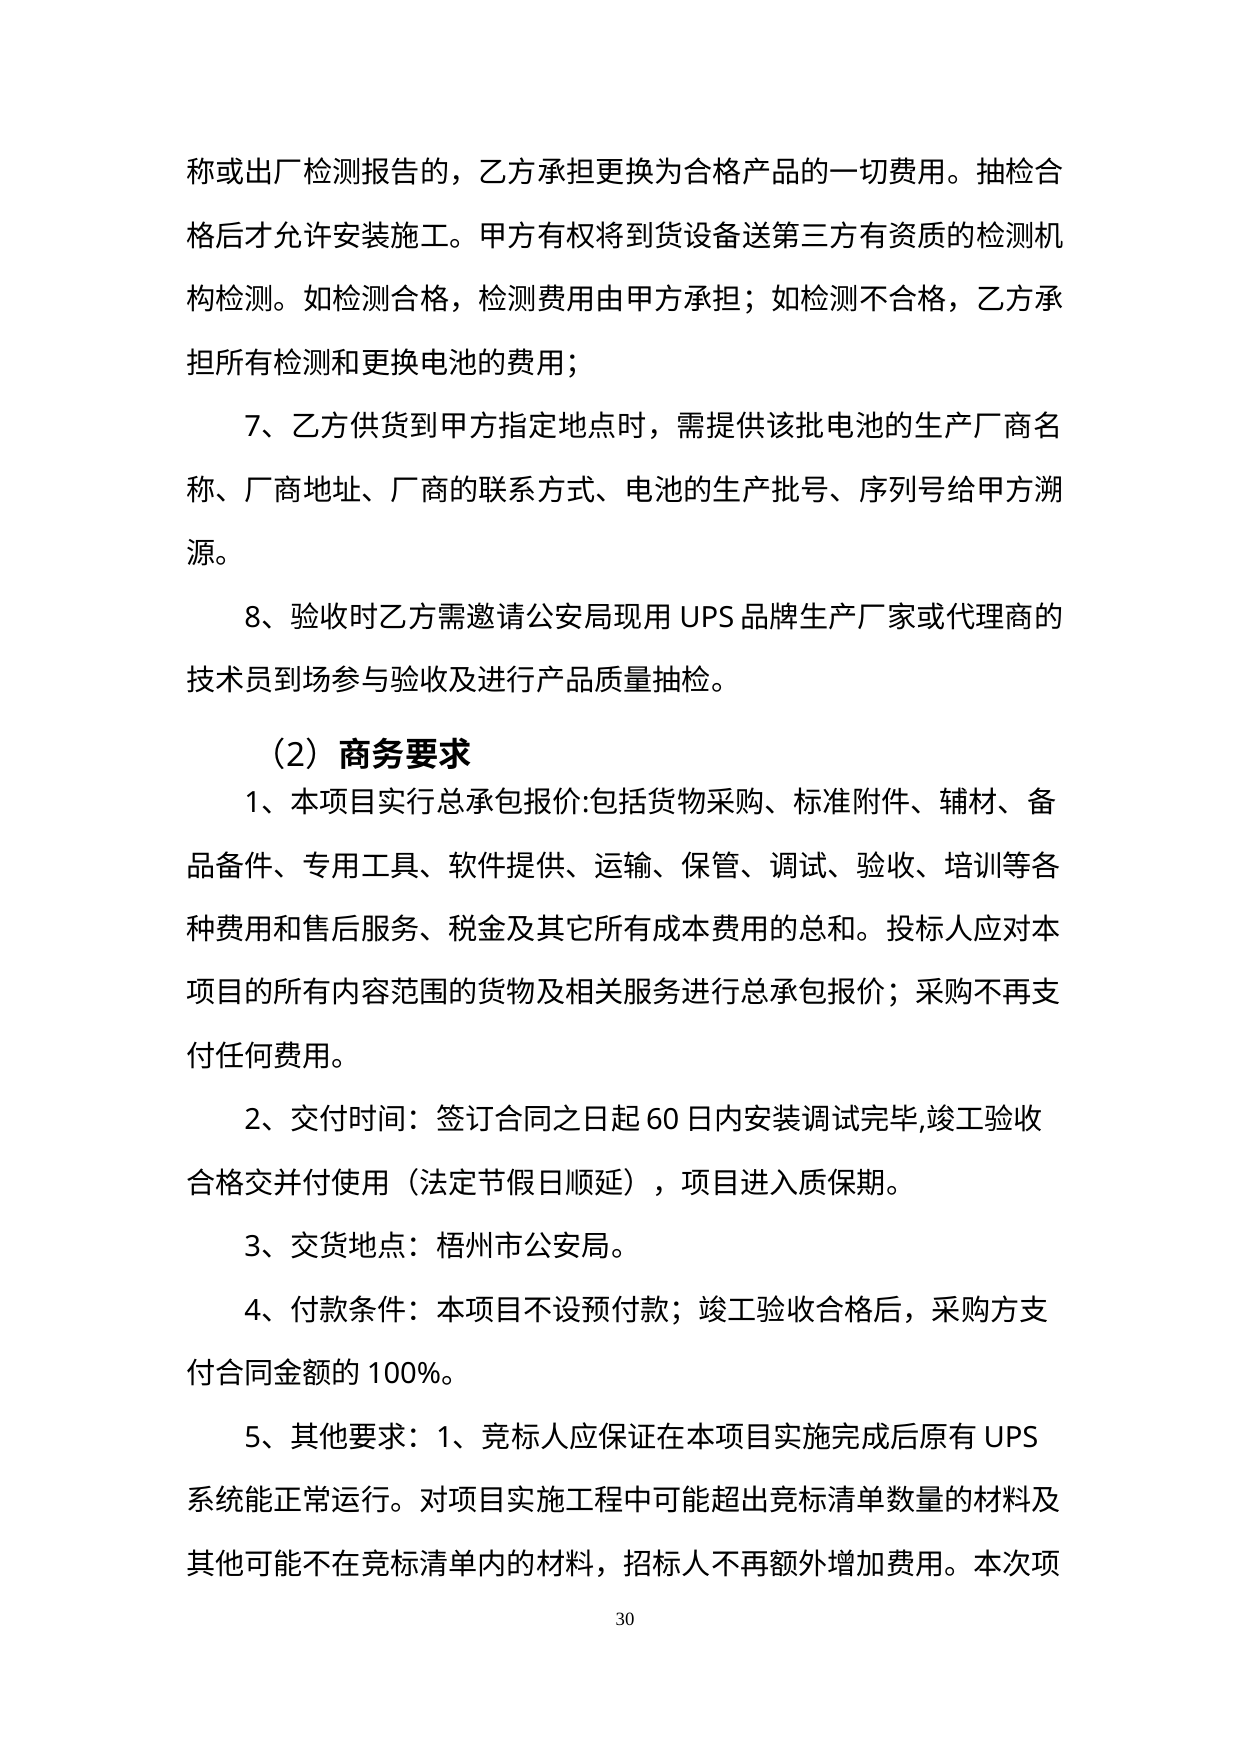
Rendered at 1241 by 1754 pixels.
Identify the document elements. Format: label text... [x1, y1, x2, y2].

text 1、本项目实行总承包报价:包括货物采购、标准附件、辅材、备品备件、专用工具、软件提供、运输、保管、调试、验收、培训等各种费用和售后服务、税金及其它所有成本费用的总和。投标人应对本项目的所有内容范围的货物及相关服务进行总承包报价；采购不再支付任何费用。 [186, 778, 1064, 1075]
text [186, 1413, 1064, 1583]
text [186, 149, 1064, 382]
text 8、验收时乙方需邀请公安局现用UPS品牌生产厂家或代理商的技术员到场参与验收及进行产品质量抽检。 [186, 593, 1064, 699]
text 2、交付时间：签订合同之日起60日内安装调试完毕,竣工验收合格交并付使用（法定节假日顺延），项目进入质保期。 [186, 1096, 1064, 1202]
text （2）商务要求 [186, 720, 1064, 778]
text 4、付款条件：本项目不设预付款；竣工验收合格后，采购方支付合同金额的100%。 [186, 1286, 1064, 1392]
text 7、乙方供货到甲方指定地点时，需提供该批电池的生产厂商名称、厂商地址、厂商的联系方式、电池的生产批号、序列号给甲方溯源。 [186, 403, 1064, 572]
text 3、交货地点：梧州市公安局。 [186, 1223, 1064, 1265]
